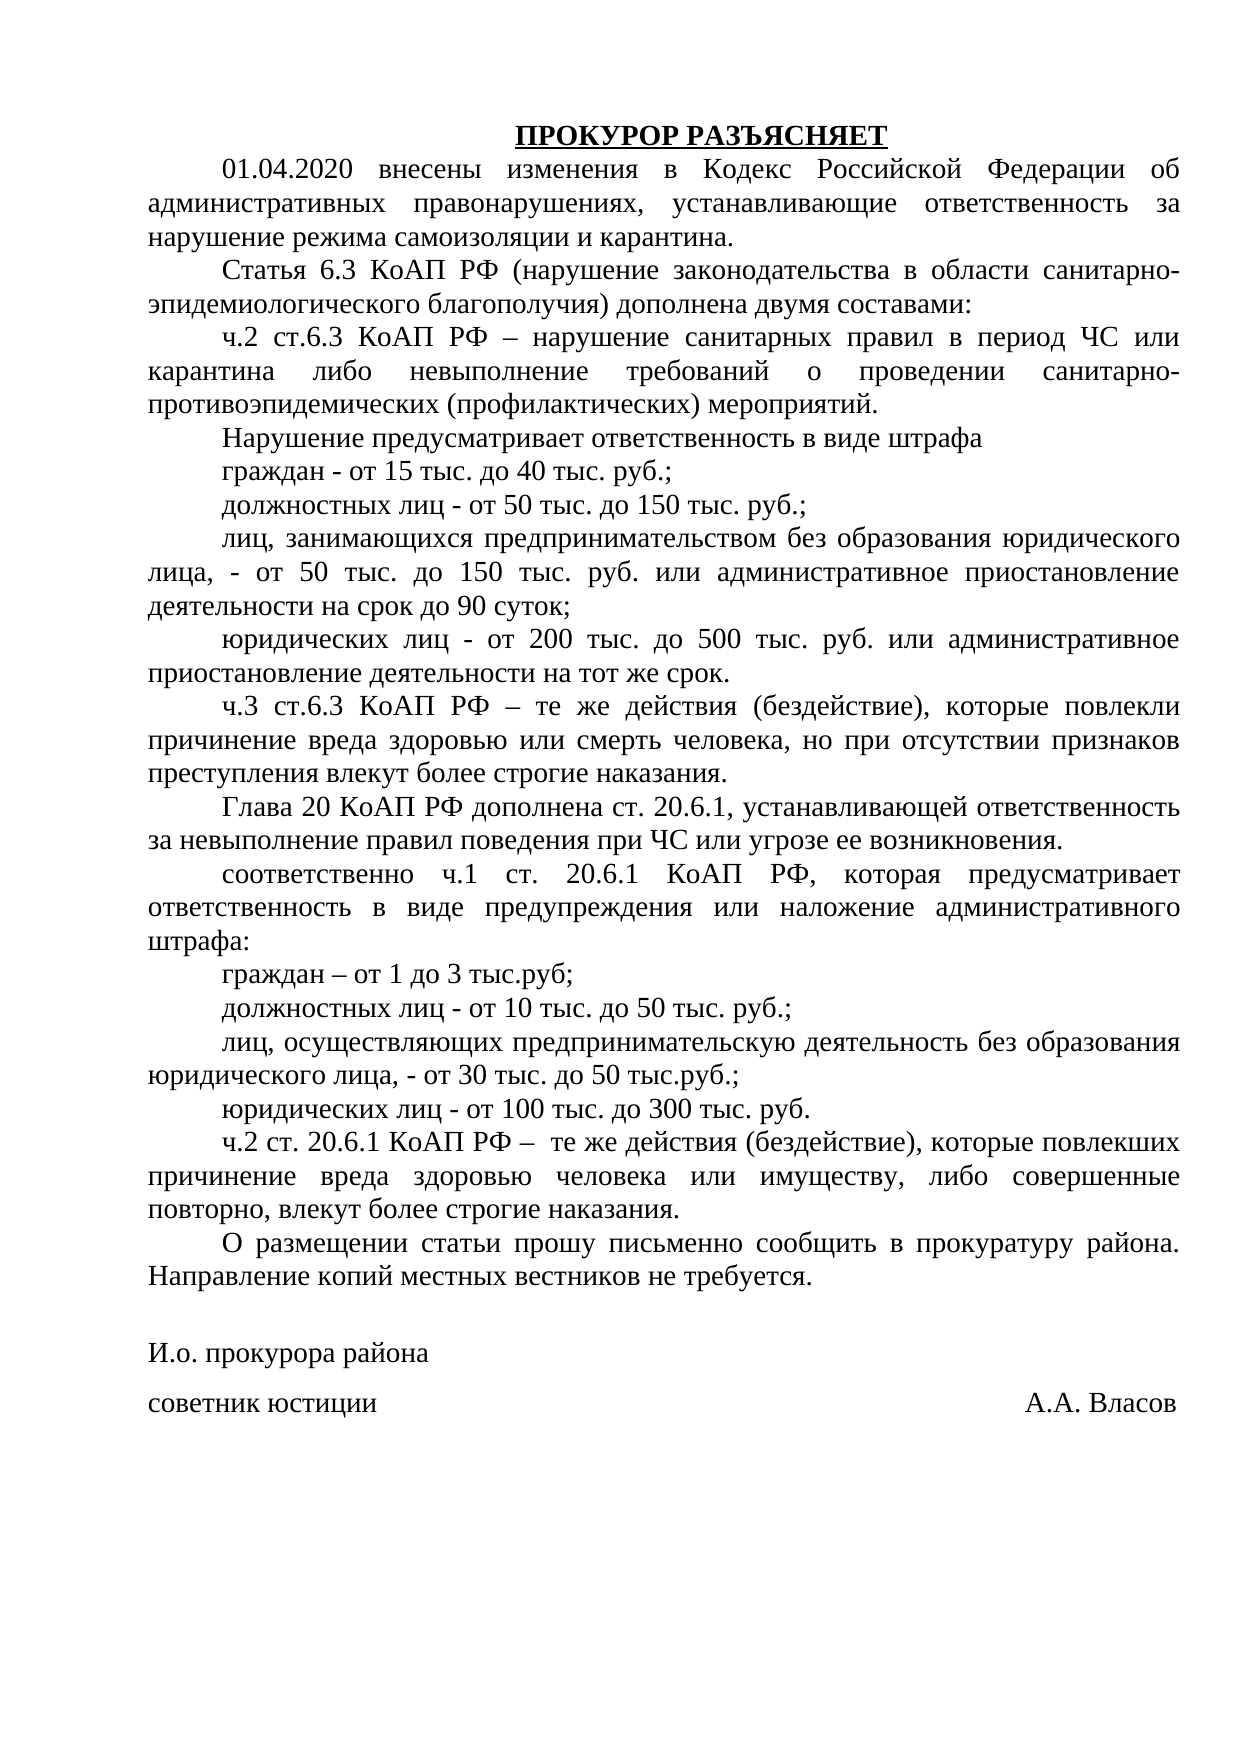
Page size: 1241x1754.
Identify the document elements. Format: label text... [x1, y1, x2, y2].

text лиц, занимающихся предпринимательством без образования юридического лица, - от 50 тыс. до 150 тыс. руб. или административное приостановление деятельности на срок до 90 суток; [148, 521, 1181, 621]
text юридических лиц - от 200 тыс. до 500 тыс. руб. или административное приостановление деятельности на тот же срок. [148, 621, 1181, 688]
text граждан – от 1 до 3 тыс.руб; [148, 957, 1181, 990]
text ч.2 ст.6.3 КоАП РФ – нарушение санитарных правил в период ЧС или карантина либо невыполнение требований о проведении санитарно-противоэпидемических (профилактических) мероприятий. [148, 319, 1181, 420]
text лиц, осуществляющих предпринимательскую деятельность без образования юридического лица, - от 30 тыс. до 50 тыс.руб.; [148, 1024, 1181, 1091]
text Нарушение предусматривает ответственность в виде штрафа [148, 420, 1181, 453]
text ПРОКУРОР РАЗЪЯСНЯЕТ [148, 118, 1181, 152]
text Статья 6.3 КоАП РФ (нарушение законодательства в области санитарно-эпидемиологического благополучия) дополнена двумя составами: [148, 252, 1181, 319]
text должностных лиц - от 10 тыс. до 50 тыс. руб.; [148, 990, 1181, 1024]
text 01.04.2020 внесены изменения в Кодекс Российской Федерации об административных правонарушениях, устанавливающие ответственность за нарушение режима самоизоляции и карантина. [148, 152, 1181, 252]
text ч.3 ст.6.3 КоАП РФ – те же действия (бездействие), которые повлекли причинение вреда здоровью или смерть человека, но при отсутствии признаков преступления влекут более строгие наказания. [148, 688, 1181, 789]
text И.о. прокурора района [148, 1342, 1181, 1367]
text граждан - от 15 тыс. до 40 тыс. руб.; [148, 453, 1181, 487]
text О размещении статьи прошу письменно сообщить в прокуратуру района. Направление копий местных вестников не требуется. [148, 1225, 1181, 1292]
text Глава 20 КоАП РФ дополнена ст. 20.6.1, устанавливающей ответственность за невыполнение правил поведения при ЧС или угрозе ее возникновения. [148, 789, 1181, 856]
text советник юстиции А.А. Власов [148, 1392, 1181, 1417]
text ч.2 ст. 20.6.1 КоАП РФ – те же действия (бездействие), которые повлекших причинение вреда здоровью человека или имуществу, либо совершенные повторно, влекут более строгие наказания. [148, 1124, 1181, 1225]
text юридических лиц - от 100 тыс. до 300 тыс. руб. [148, 1091, 1181, 1124]
text должностных лиц - от 50 тыс. до 150 тыс. руб.; [148, 487, 1181, 521]
text соответственно ч.1 ст. 20.6.1 КоАП РФ, которая предусматривает ответственность в виде предупреждения или наложение административного штрафа: [148, 856, 1181, 957]
